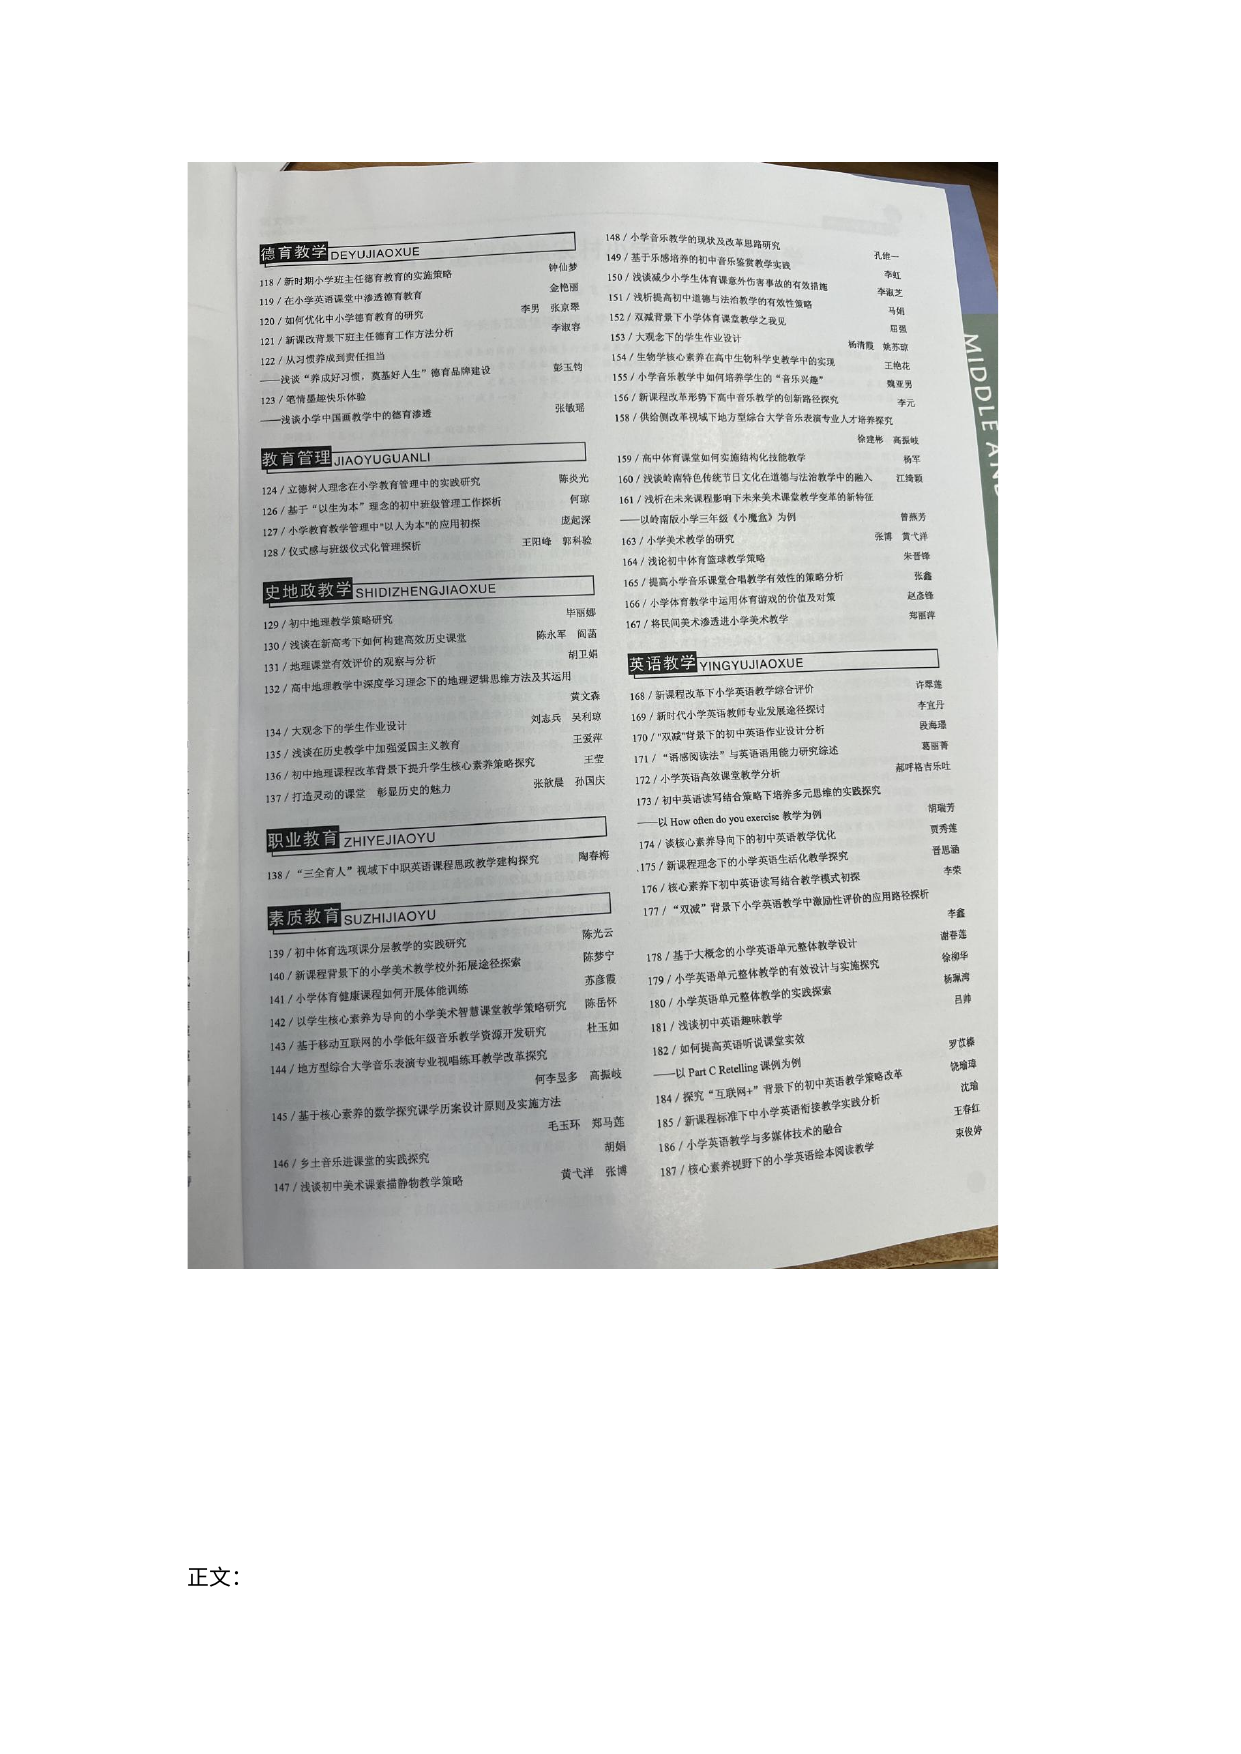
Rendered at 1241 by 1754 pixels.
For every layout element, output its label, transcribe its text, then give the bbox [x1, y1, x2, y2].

text 正文： [187, 1559, 1053, 1592]
picture [187, 162, 999, 1269]
